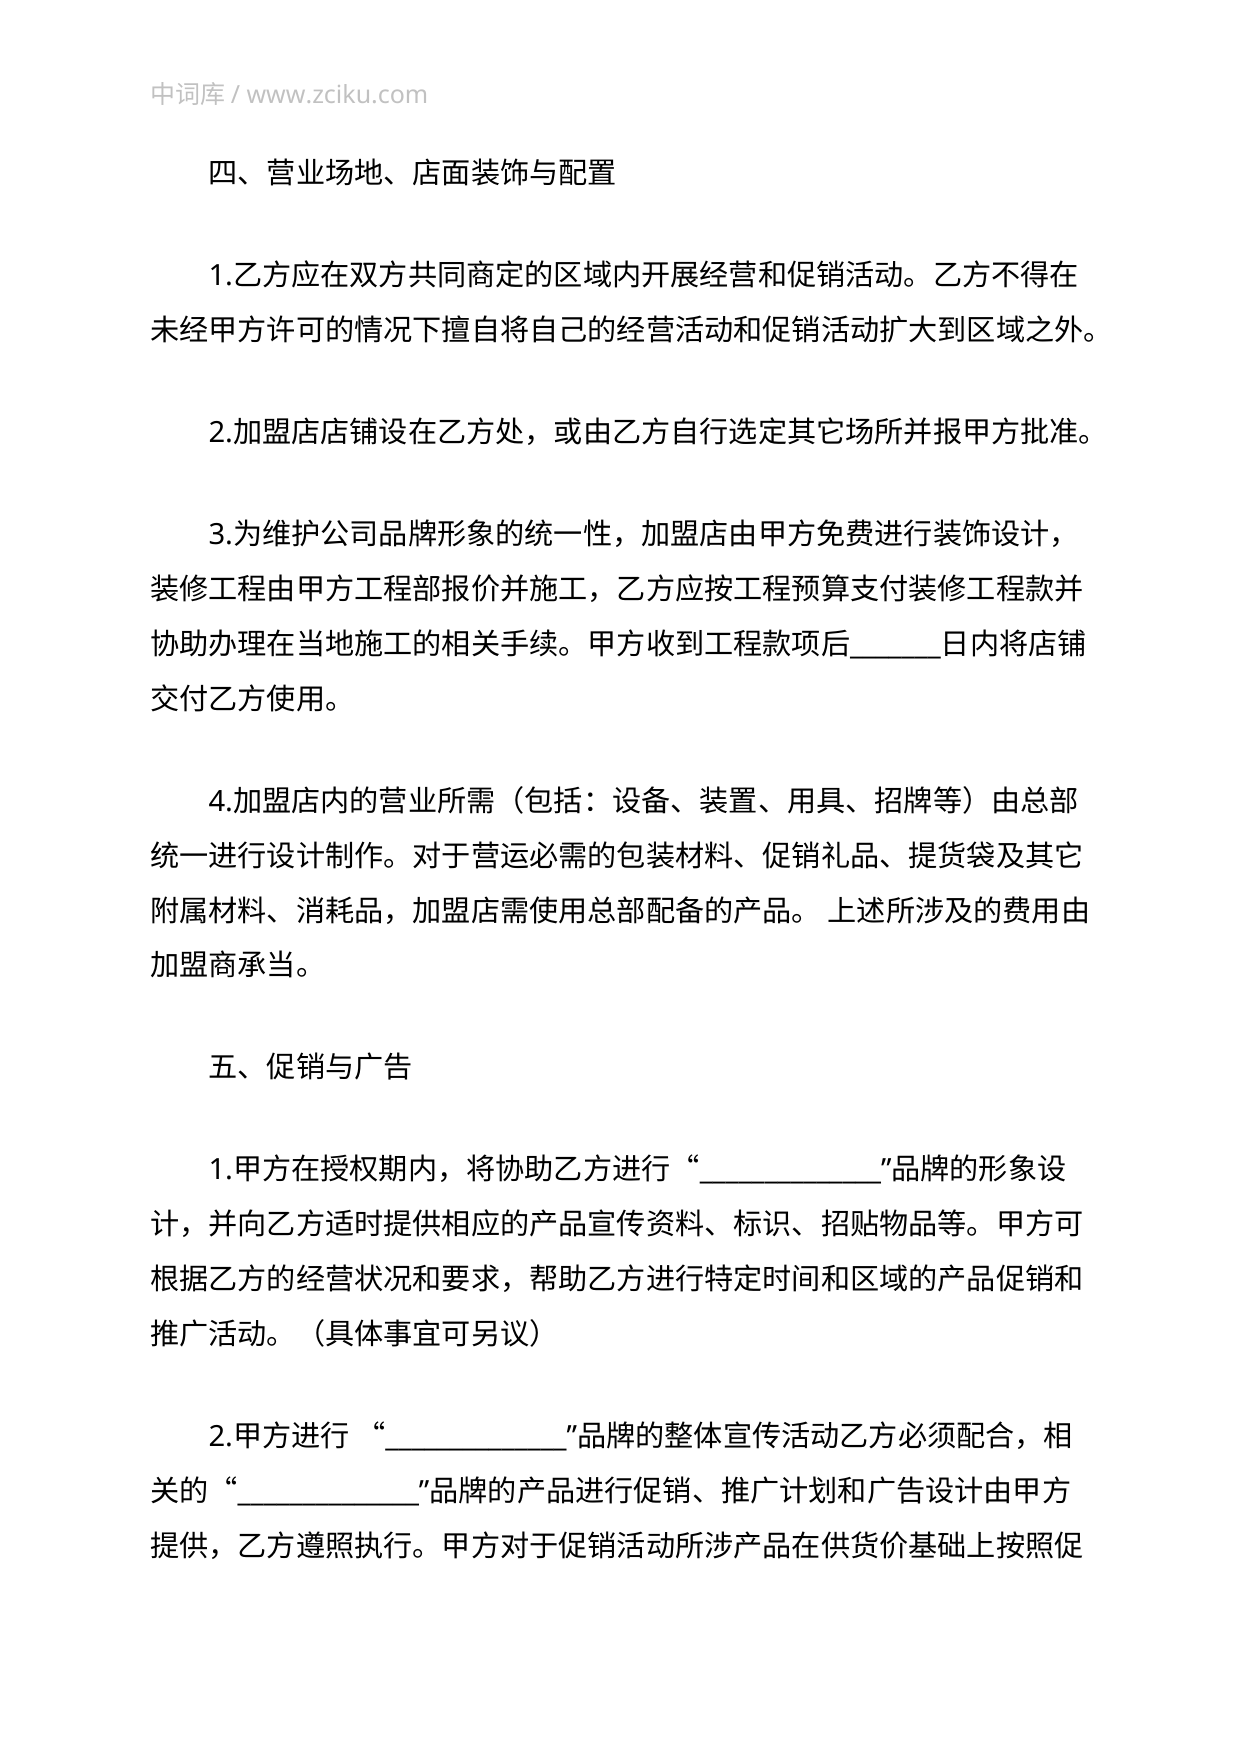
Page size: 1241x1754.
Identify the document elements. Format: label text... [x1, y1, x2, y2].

text 四、营业场地、店面装饰与配置 [150, 150, 1090, 192]
text 1.甲方在授权期内，将协助乙方进行“______________”品牌的形象设计，并向乙方适时提供相应的产品宣传资料、标识、招贴物品等。甲方可根据乙方的经营状况和要求，帮助乙方进行特定时间和区域的产品促销和推广活动。（具体事宜可另议） [150, 1146, 1090, 1353]
text 4.加盟店内的营业所需（包括：设备、装置、用具、招牌等）由总部统一进行设计制作。对于营运必需的包装材料、促销礼品、提货袋及其它附属材料、消耗品，加盟店需使用总部配备的产品。 上述所涉及的费用由加盟商承当。 [150, 777, 1090, 984]
text 2.加盟店店铺设在乙方处，或由乙方自行选定其它场所并报甲方批准。 [150, 408, 1090, 451]
text 3.为维护公司品牌形象的统一性，加盟店由甲方免费进行装饰设计，装修工程由甲方工程部报价并施工，乙方应按工程预算支付装修工程款并协助办理在当地施工的相关手续。甲方收到工程款项后_______日内将店铺交付乙方使用。 [150, 511, 1090, 718]
text 1.乙方应在双方共同商定的区域内开展经营和促销活动。乙方不得在未经甲方许可的情况下擅自将自己的经营活动和促销活动扩大到区域之外。 [150, 252, 1090, 349]
text 五、促销与广告 [150, 1044, 1090, 1086]
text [150, 1412, 1090, 1564]
